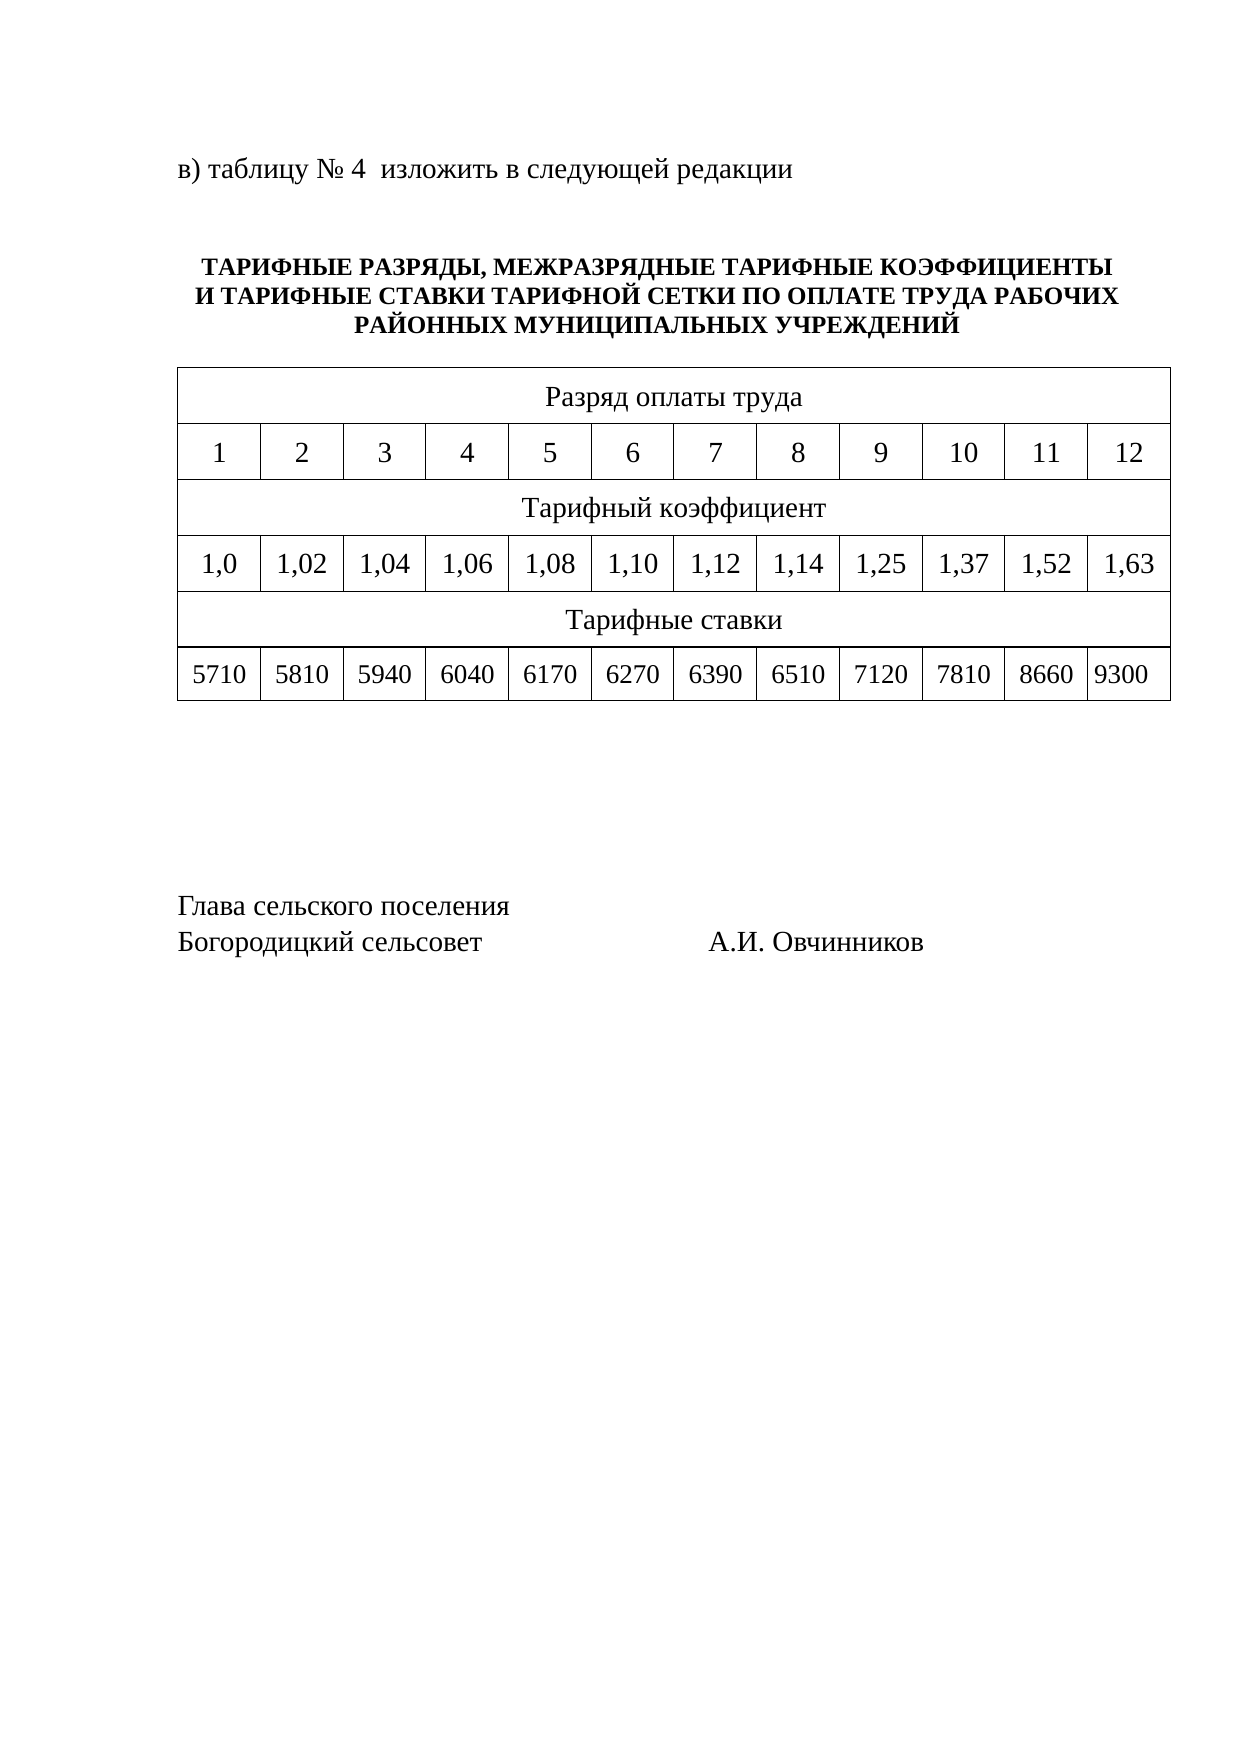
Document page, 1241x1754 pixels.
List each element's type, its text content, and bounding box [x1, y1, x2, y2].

text в) таблицу № 4 изложить в следующей редакции [177, 152, 1137, 185]
table_cell 1,37 [923, 536, 1004, 591]
text ТАРИФНЫЕ РАЗРЯДЫ, МЕЖРАЗРЯДНЫЕ ТАРИФНЫЕ КОЭФФИЦИЕНТЫ [177, 252, 1137, 281]
table_cell 9300 [1088, 648, 1170, 700]
table_cell 1,14 [757, 536, 839, 591]
table_cell 1,02 [261, 536, 343, 591]
table_cell Тарифные ставки [178, 592, 1170, 646]
table_cell 5940 [344, 648, 425, 700]
table_cell 1,25 [840, 536, 922, 591]
table_cell 1,0 [178, 536, 260, 591]
table_cell 6170 [509, 648, 591, 700]
text РАЙОННЫХ МУНИЦИПАЛЬНЫХ УЧРЕЖДЕНИЙ [177, 310, 1137, 338]
table_cell 7810 [923, 648, 1004, 700]
table_header Разряд оплаты труда [178, 368, 1170, 423]
table_cell 6040 [426, 648, 508, 700]
text Богородицкий сельсовет А.И. Овчинников [177, 924, 1137, 958]
table_cell 1,04 [344, 536, 425, 591]
text И ТАРИФНЫЕ СТАВКИ ТАРИФНОЙ СЕТКИ ПО ОПЛАТЕ ТРУДА РАБОЧИХ [177, 281, 1137, 310]
table_cell 5810 [261, 648, 343, 700]
table_cell 11 [1005, 424, 1087, 479]
table_cell 3 [344, 424, 425, 479]
table_cell 6510 [757, 648, 839, 700]
table_cell 1,52 [1005, 536, 1087, 591]
table_cell 5710 [178, 648, 260, 700]
table_cell 1,12 [674, 536, 756, 591]
table_cell 1,08 [509, 536, 591, 591]
table_cell 1,63 [1088, 536, 1170, 591]
table_cell 1,06 [426, 536, 508, 591]
table_cell 8 [757, 424, 839, 479]
table_cell 6390 [674, 648, 756, 700]
table_cell 12 [1088, 424, 1170, 479]
table_cell 10 [923, 424, 1004, 479]
table_cell 6270 [592, 648, 673, 700]
table_cell 4 [426, 424, 508, 479]
table_cell 7 [674, 424, 756, 479]
table_cell Тарифный коэффициент [178, 480, 1170, 535]
table_cell 2 [261, 424, 343, 479]
text Глава сельского поселения [177, 888, 1137, 922]
table_cell 9 [840, 424, 922, 479]
table_cell 1 [178, 424, 260, 479]
table_cell 6 [592, 424, 673, 479]
table_cell 8660 [1005, 648, 1087, 700]
table_cell 1,10 [592, 536, 673, 591]
table_cell 5 [509, 424, 591, 479]
table_cell 7120 [840, 648, 922, 700]
